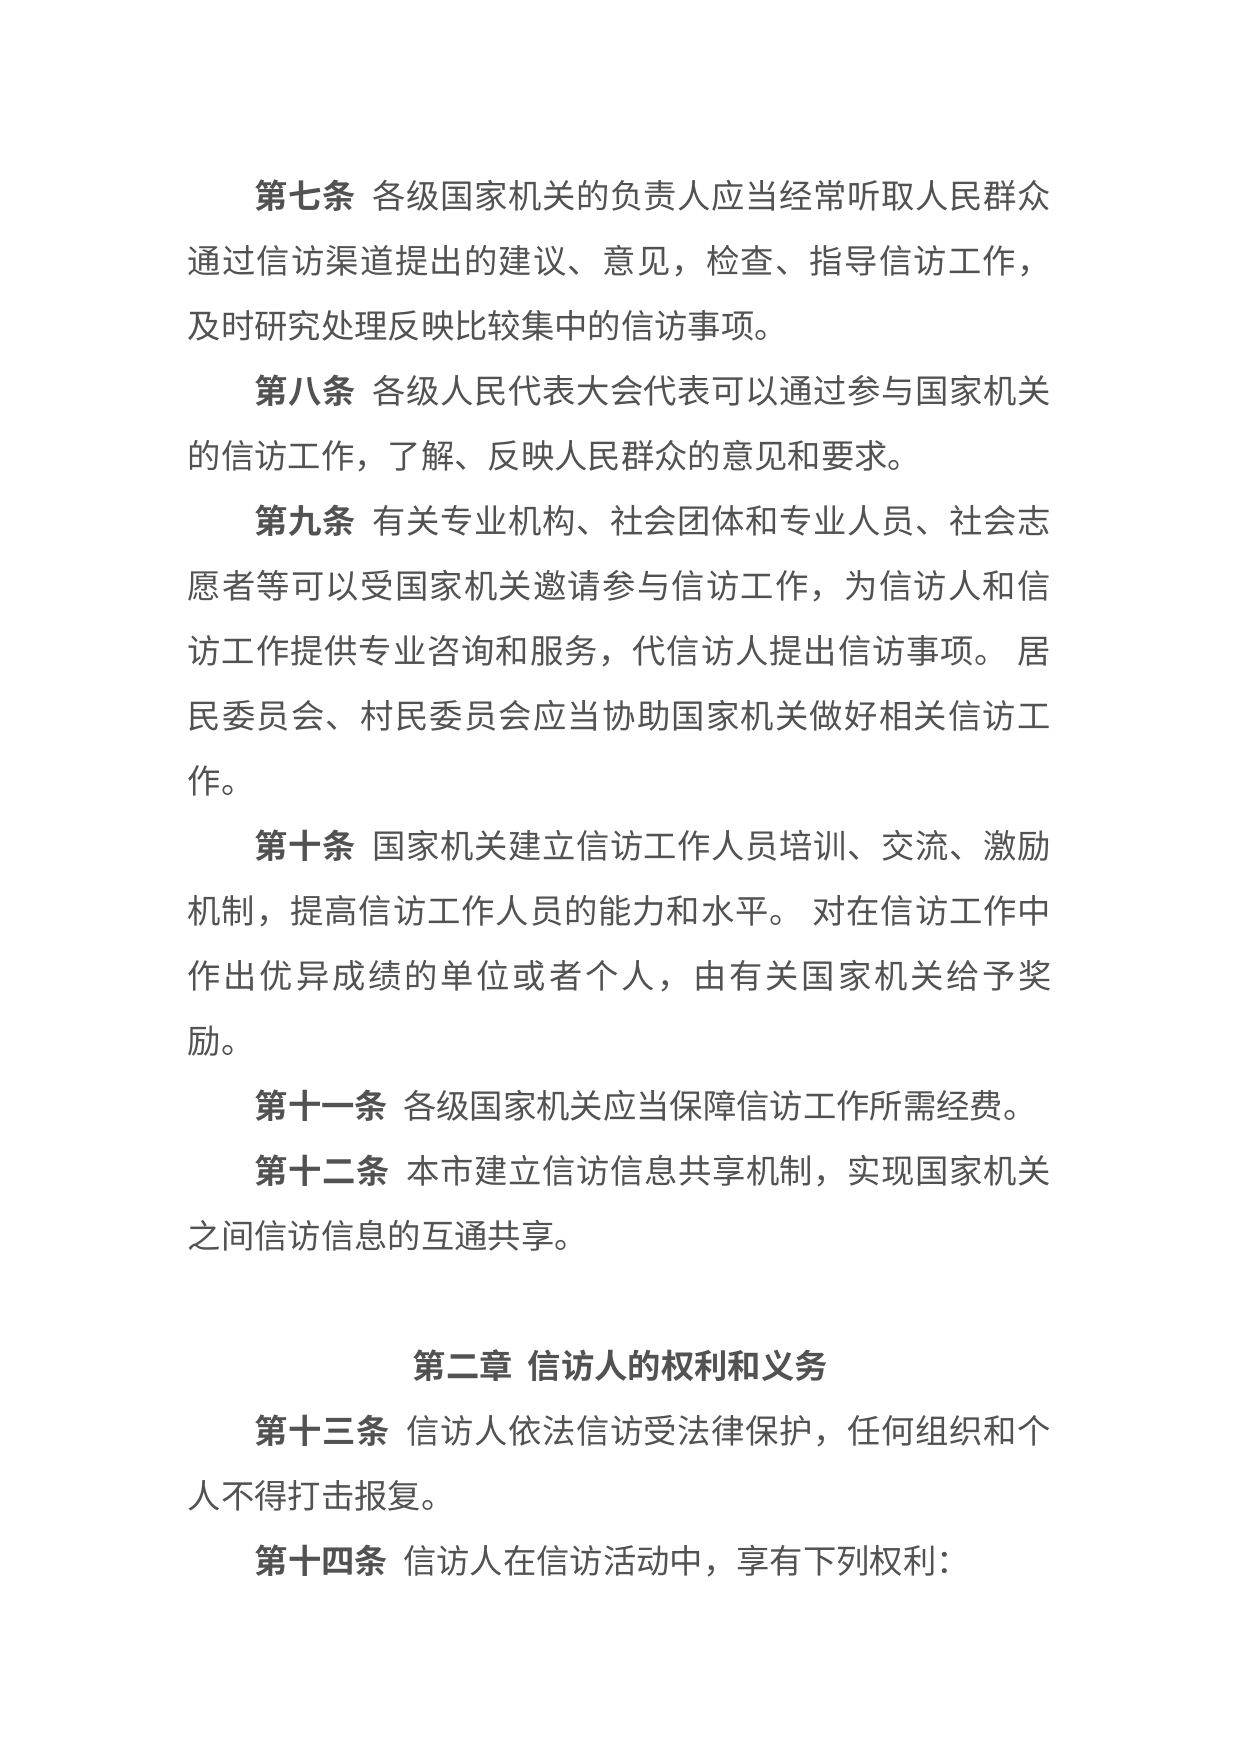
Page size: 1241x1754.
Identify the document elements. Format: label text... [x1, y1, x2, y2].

list 第十四条 信访人在信访活动中，享有下列权利： [187, 1527, 1053, 1592]
list 第九条 有关专业机构、社会团体和专业人员、社会志愿者等可以受国家机关邀请参与信访工作，为信访人和信访工作提供专业咨询和服务，代信访人提出信访事项。 居民委员会、村民委员会应当协助国家机关做好相关信访工作。 [187, 487, 1053, 812]
list 第二章 信访人的权利和义务 [187, 1332, 1053, 1397]
list 第十二条 本市建立信访信息共享机制，实现国家机关之间信访信息的互通共享。 [187, 1137, 1053, 1267]
list 第七条 各级国家机关的负责人应当经常听取人民群众通过信访渠道提出的建议、意见，检查、指导信访工作，及时研究处理反映比较集中的信访事项。 [187, 162, 1053, 357]
list 第十一条 各级国家机关应当保障信访工作所需经费。 [187, 1072, 1053, 1137]
list 第八条 各级人民代表大会代表可以通过参与国家机关的信访工作，了解、反映人民群众的意见和要求。 [187, 357, 1053, 487]
list 第十三条 信访人依法信访受法律保护，任何组织和个人不得打击报复。 [187, 1397, 1053, 1527]
list 第十条 国家机关建立信访工作人员培训、交流、激励机制，提高信访工作人员的能力和水平。 对在信访工作中作出优异成绩的单位或者个人，由有关国家机关给予奖励。 [187, 812, 1053, 1072]
